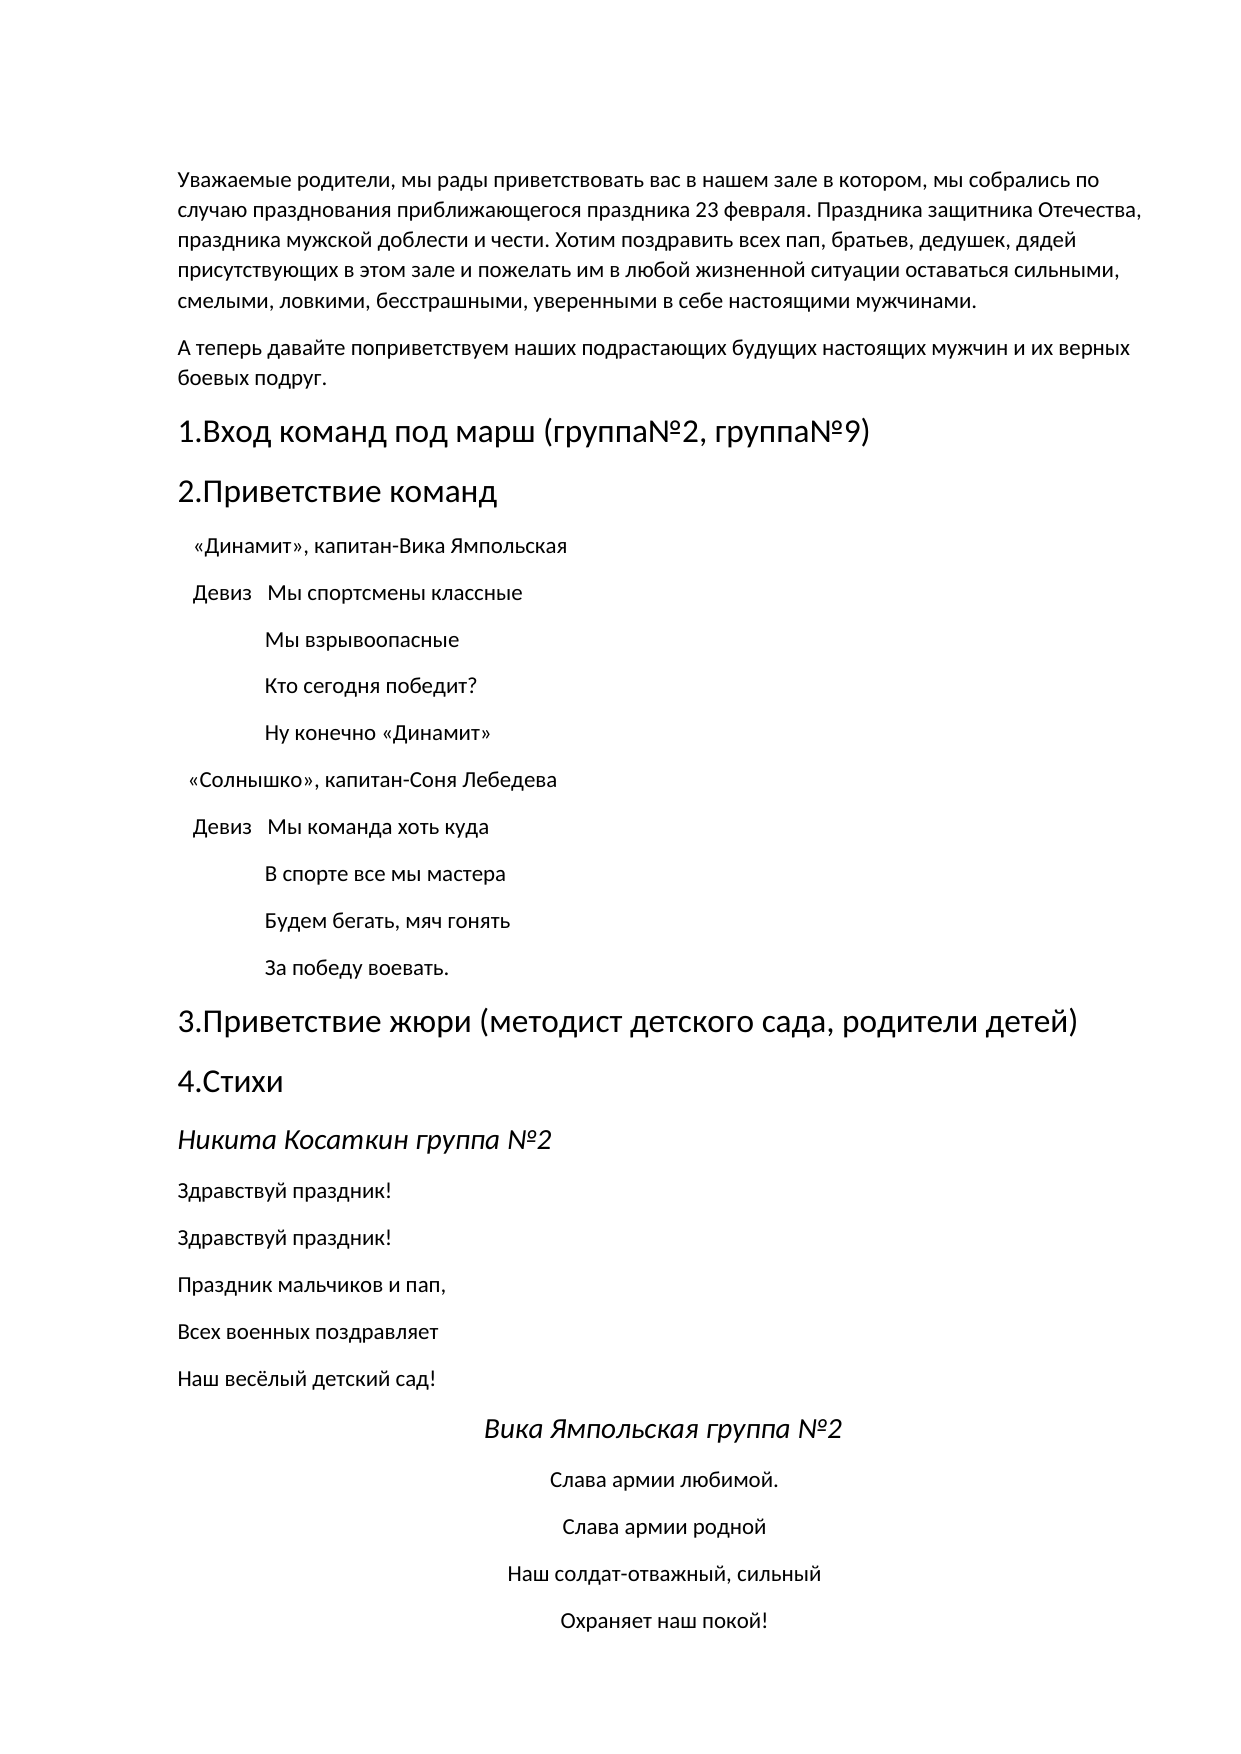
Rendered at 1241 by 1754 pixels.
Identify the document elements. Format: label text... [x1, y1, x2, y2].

text Наш солдат-отважный, сильный [177, 1559, 1152, 1587]
text 1.Вход команд под марш (группа№2, группа№9) [177, 410, 1152, 451]
text Праздник мальчиков и пап, [177, 1270, 1152, 1298]
text «Динамит», капитан-Вика Ямпольская [177, 531, 1152, 559]
text 2.Приветствие команд [177, 470, 1152, 511]
text 4.Стихи [177, 1060, 1152, 1101]
text Охраняет наш покой! [177, 1606, 1152, 1634]
text Девиз Мы команда хоть куда [177, 812, 1152, 840]
text Девиз Мы спортсмены классные [177, 578, 1152, 606]
text Слава армии родной [177, 1512, 1152, 1541]
text Вика Ямпольская группа №2 [177, 1411, 1152, 1446]
text 3.Приветствие жюри (методист детского сада, родители детей) [177, 1000, 1152, 1041]
text Здравствуй праздник! [177, 1223, 1152, 1251]
text Никита Косаткин группа №2 [177, 1121, 1152, 1157]
text Всех военных поздравляет [177, 1317, 1152, 1345]
text Уважаемые родители, мы рады приветствовать вас в нашем зале в котором, мы собрались по случаю празднования приближающегося праздника 23 февраля. Праздника защитника Отечества, праздника мужской доблести и чести. Хотим поздравить всех пап, братьев, дедушек, дядей присутствующих в этом зале и пожелать им в любой жизненной ситуации оставаться сильными, смелыми, ловкими, бесстрашными, уверенными в себе настоящими мужчинами. [177, 165, 1152, 314]
text Здравствуй праздник! [177, 1176, 1152, 1204]
text Наш весёлый детский сад! [177, 1364, 1152, 1392]
text Ну конечно «Динамит» [177, 718, 1152, 747]
text Будем бегать, мяч гонять [177, 906, 1152, 934]
text За победу воевать. [177, 953, 1152, 981]
text Кто сегодня победит? [177, 672, 1152, 700]
text А теперь давайте поприветствуем наших подрастающих будущих настоящих мужчин и их верных боевых подруг. [177, 333, 1152, 391]
text Мы взрывоопасные [177, 625, 1152, 653]
text «Солнышко», капитан-Соня Лебедева [177, 765, 1152, 793]
text Слава армии любимой. [177, 1466, 1152, 1494]
text В спорте все мы мастера [177, 859, 1152, 887]
